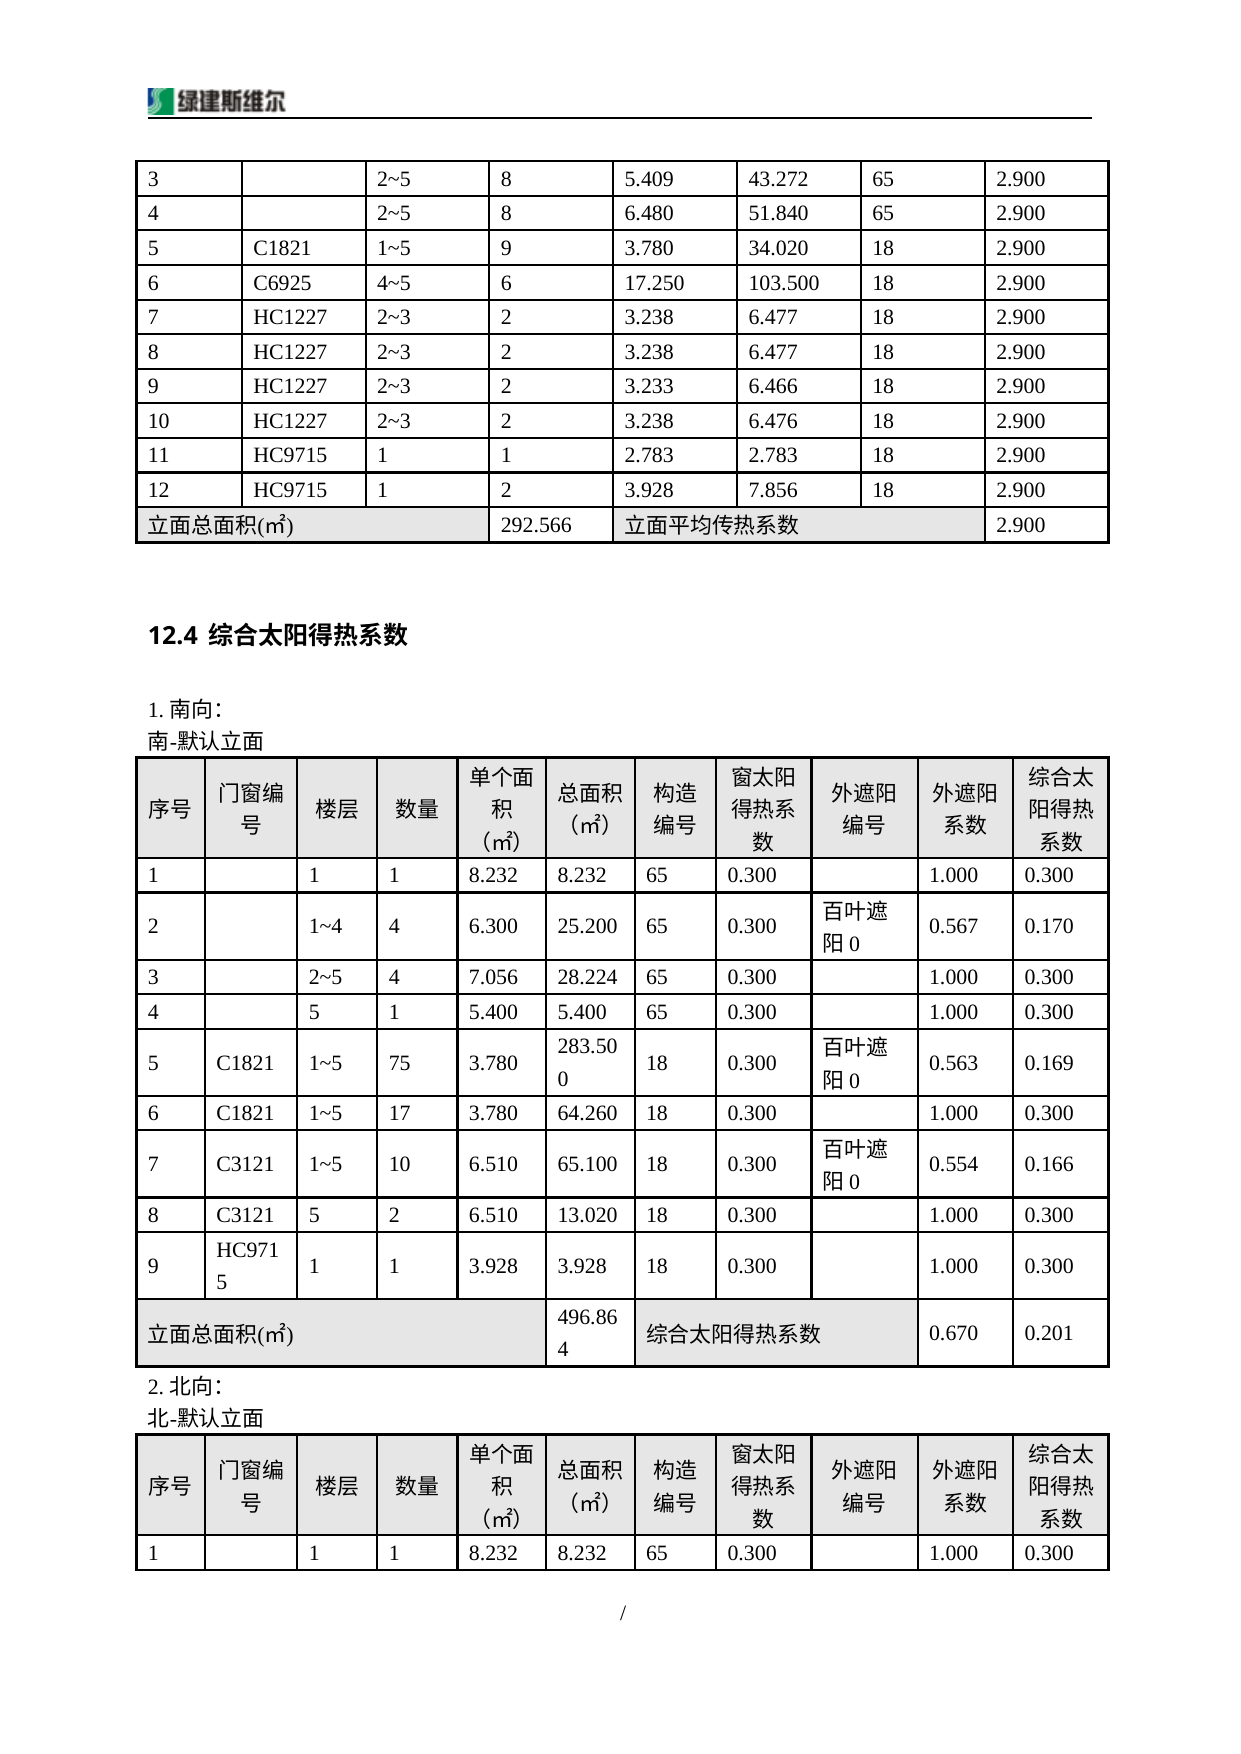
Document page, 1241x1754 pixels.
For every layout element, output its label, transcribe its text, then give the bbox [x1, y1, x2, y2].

table_cell [206, 859, 296, 891]
subtitle 综合太阳得热系数 [148, 601, 1092, 666]
table_cell 1.000 [919, 859, 1012, 891]
table_cell 百叶遮阳0 [813, 1030, 917, 1095]
table_cell 0.300 [717, 894, 810, 958]
table_cell 292.566 [490, 508, 612, 541]
table_cell 0.300 [1014, 961, 1107, 993]
table_cell 8.232 [547, 859, 634, 891]
table_cell 0.300 [1014, 1199, 1107, 1231]
table_cell 6.477 [738, 335, 860, 368]
table_header 窗太阳得热系数 [717, 1436, 810, 1534]
table_cell 5 [138, 231, 241, 264]
picture [147, 88, 289, 115]
table_cell 3.233 [614, 370, 736, 402]
table_cell [206, 995, 296, 1028]
table_cell 6 [138, 266, 241, 298]
table_cell 2~3 [367, 404, 488, 437]
table_cell 28.224 [547, 961, 634, 993]
table_cell 2.783 [614, 439, 736, 471]
table_cell 3.780 [459, 1030, 545, 1095]
table_cell 1 [378, 1233, 456, 1298]
table_cell 103.500 [738, 266, 860, 298]
table_cell 6.476 [738, 404, 860, 437]
table_cell 10 [138, 404, 241, 437]
table_cell HC1227 [243, 370, 365, 402]
table_cell C1821 [243, 231, 365, 264]
table_cell 3.238 [614, 301, 736, 333]
table_cell 8 [490, 162, 612, 195]
table_cell 4 [138, 197, 241, 229]
table_cell 1 [378, 859, 456, 891]
table_cell 6.466 [738, 370, 860, 402]
table_header 综合太阳得热系数 [1014, 759, 1107, 857]
table_cell 7.856 [738, 474, 860, 506]
table_cell 立面平均传热系数 [614, 508, 984, 541]
table_cell 0.300 [717, 1199, 810, 1231]
table_cell 2 [490, 370, 612, 402]
table_header 外遮阳编号 [813, 759, 917, 857]
table_cell 百叶遮阳0 [813, 1131, 917, 1196]
table_cell [243, 197, 365, 229]
table_cell [813, 1233, 917, 1298]
table_header 序号 [138, 759, 204, 857]
table_cell 18 [636, 1233, 715, 1298]
table_cell 1~5 [298, 1097, 376, 1129]
table_cell 3 [138, 162, 241, 195]
table_cell 1 [490, 439, 612, 471]
table_cell 2~5 [298, 961, 376, 993]
table_cell 2.900 [986, 162, 1107, 195]
table_cell 0.169 [1014, 1030, 1107, 1095]
table_cell 2 [490, 404, 612, 437]
table_cell 5.400 [547, 995, 634, 1028]
table_cell 8 [138, 335, 241, 368]
table_cell 18 [636, 1097, 715, 1129]
table_cell 8 [490, 197, 612, 229]
table_cell 11 [138, 439, 241, 471]
table_cell 18 [862, 404, 984, 437]
table_cell 18 [636, 1030, 715, 1095]
table_cell 立面总面积(㎡) [138, 1300, 545, 1365]
table_header 外遮阳系数 [919, 1436, 1012, 1534]
table_cell 13.020 [547, 1199, 634, 1231]
table_cell 2 [378, 1199, 456, 1231]
table_cell 8.232 [459, 859, 545, 891]
table_cell 3.928 [459, 1233, 545, 1298]
table_cell 3.780 [459, 1097, 545, 1129]
table_cell 2~5 [367, 197, 488, 229]
table_cell 4 [138, 995, 204, 1028]
table_cell 18 [636, 1199, 715, 1231]
table_header 总面积（㎡） [547, 1436, 634, 1534]
table_cell HC1227 [243, 335, 365, 368]
table_cell 0.300 [1014, 859, 1107, 891]
table_cell 5.409 [614, 162, 736, 195]
table_cell 5 [298, 1199, 376, 1231]
table_cell 64.260 [547, 1097, 634, 1129]
table_cell 65.100 [547, 1131, 634, 1196]
table_cell 6.477 [738, 301, 860, 333]
table_cell 2.783 [738, 439, 860, 471]
table_cell 0.300 [717, 1097, 810, 1129]
table_cell 1.000 [919, 1536, 1012, 1568]
table_cell 2.900 [986, 439, 1107, 471]
table_cell 65 [636, 859, 715, 891]
table_cell 0.300 [717, 1030, 810, 1095]
table_cell 0.300 [1014, 1536, 1107, 1568]
table_cell 2~5 [367, 162, 488, 195]
table_cell [813, 1536, 917, 1568]
table_cell 0.563 [919, 1030, 1012, 1095]
table_cell 1~5 [298, 1030, 376, 1095]
table_cell 0.300 [1014, 1097, 1107, 1129]
text 1. 南向： [148, 691, 1092, 724]
table_cell 3.238 [614, 404, 736, 437]
table_cell 4 [378, 894, 456, 958]
table_header 构造编号 [636, 759, 715, 857]
table_cell 18 [862, 439, 984, 471]
table_cell 4 [378, 961, 456, 993]
table_cell 5 [138, 1030, 204, 1095]
table_cell 12 [138, 474, 241, 506]
table_cell 2~3 [367, 370, 488, 402]
table_cell 10 [378, 1131, 456, 1196]
table_cell C6925 [243, 266, 365, 298]
table_cell 1.000 [919, 1199, 1012, 1231]
table_cell 65 [862, 162, 984, 195]
table_cell 8.232 [459, 1536, 545, 1568]
table_header 外遮阳系数 [919, 759, 1012, 857]
table_cell 18 [636, 1131, 715, 1196]
table_cell 1 [298, 1233, 376, 1298]
table_cell 0.300 [717, 961, 810, 993]
table_cell 1.000 [919, 1097, 1012, 1129]
table_cell 283.500 [547, 1030, 634, 1095]
table_cell 25.200 [547, 894, 634, 958]
table_cell 6.510 [459, 1131, 545, 1196]
table_cell 1 [378, 1536, 456, 1568]
table_cell 65 [636, 961, 715, 993]
table_cell 3 [138, 961, 204, 993]
table_cell 1.000 [919, 995, 1012, 1028]
table_header 综合太阳得热系数 [1014, 1436, 1107, 1534]
table_cell 0.300 [717, 1233, 810, 1298]
table_cell 1~5 [298, 1131, 376, 1196]
table_cell 3.928 [614, 474, 736, 506]
table_cell 0.300 [717, 1131, 810, 1196]
table_cell 1 [138, 859, 204, 891]
table_cell HC9715 [243, 439, 365, 471]
table_cell 0.300 [1014, 1233, 1107, 1298]
table_cell 3.238 [614, 335, 736, 368]
table_cell [206, 1536, 296, 1568]
table_cell 17.250 [614, 266, 736, 298]
table_cell 65 [636, 894, 715, 958]
table_cell 立面总面积(㎡) [138, 508, 488, 541]
table_cell [206, 894, 296, 958]
table_cell HC1227 [243, 404, 365, 437]
table_cell 1 [378, 995, 456, 1028]
table_cell 2.900 [986, 301, 1107, 333]
table_cell C1821 [206, 1030, 296, 1095]
table_header 门窗编号 [206, 759, 296, 857]
table_cell 1 [367, 474, 488, 506]
text 北-默认立面 [148, 1401, 1092, 1433]
table_cell 8 [138, 1199, 204, 1231]
table_cell 1~4 [298, 894, 376, 958]
table_cell 2 [138, 894, 204, 958]
table_cell C3121 [206, 1131, 296, 1196]
table_cell 2 [490, 335, 612, 368]
table_cell 6.300 [459, 894, 545, 958]
table_cell 7 [138, 301, 241, 333]
table_cell 2.900 [986, 404, 1107, 437]
text 2. 北向： [148, 1368, 1092, 1401]
table_cell 6 [490, 266, 612, 298]
table_cell 2.900 [986, 266, 1107, 298]
table_cell 0.300 [1014, 995, 1107, 1028]
table_cell 5.400 [459, 995, 545, 1028]
table_header 总面积（㎡） [547, 759, 634, 857]
table_header 数量 [378, 759, 456, 857]
table_cell 综合太阳得热系数 [636, 1300, 917, 1365]
table_cell HC1227 [243, 301, 365, 333]
table_cell 0.166 [1014, 1131, 1107, 1196]
table_cell 0.567 [919, 894, 1012, 958]
table_cell 2.900 [986, 508, 1107, 541]
table_header 构造编号 [636, 1436, 715, 1534]
table_cell 1.000 [919, 961, 1012, 993]
table_cell 2.900 [986, 231, 1107, 264]
table_cell [813, 1097, 917, 1129]
table_cell 3.780 [614, 231, 736, 264]
table_cell 6.480 [614, 197, 736, 229]
table_cell 2.900 [986, 370, 1107, 402]
table_cell 34.020 [738, 231, 860, 264]
table_cell 1.000 [919, 1233, 1012, 1298]
table_cell 1 [138, 1536, 204, 1568]
table_cell 2.900 [986, 335, 1107, 368]
table_cell [813, 859, 917, 891]
table_cell HC9715 [243, 474, 365, 506]
table_header 外遮阳编号 [813, 1436, 917, 1534]
table_cell C1821 [206, 1097, 296, 1129]
table_cell 百叶遮阳0 [813, 894, 917, 958]
table_cell 9 [138, 370, 241, 402]
table_cell 4~5 [367, 266, 488, 298]
table_header 窗太阳得热系数 [717, 759, 810, 857]
table_cell 1 [367, 439, 488, 471]
table_cell 18 [862, 474, 984, 506]
table_cell 17 [378, 1097, 456, 1129]
table_cell 9 [490, 231, 612, 264]
table_cell 18 [862, 266, 984, 298]
table_cell 2.900 [986, 474, 1107, 506]
table_cell 0.554 [919, 1131, 1012, 1196]
table_cell 51.840 [738, 197, 860, 229]
table_cell 43.272 [738, 162, 860, 195]
table_header 楼层 [298, 1436, 376, 1534]
table_cell [243, 162, 365, 195]
table_cell 7.056 [459, 961, 545, 993]
table_cell 0.300 [717, 1536, 810, 1568]
table_cell 7 [138, 1131, 204, 1196]
table_cell 2 [490, 474, 612, 506]
table_cell [813, 1199, 917, 1231]
table_cell 18 [862, 370, 984, 402]
table_cell 18 [862, 231, 984, 264]
table_cell 2.900 [986, 197, 1107, 229]
table_cell 9 [138, 1233, 204, 1298]
table_cell 18 [862, 301, 984, 333]
table_cell 0.670 [919, 1300, 1012, 1365]
table_cell 18 [862, 335, 984, 368]
table_cell 2~3 [367, 335, 488, 368]
table_cell 5 [298, 995, 376, 1028]
table_cell 1~5 [367, 231, 488, 264]
table_cell 75 [378, 1030, 456, 1095]
table_header 单个面积（㎡） [459, 759, 545, 857]
table_cell 8.232 [547, 1536, 634, 1568]
table_cell 0.201 [1014, 1300, 1107, 1365]
table_cell C3121 [206, 1199, 296, 1231]
table_header 门窗编号 [206, 1436, 296, 1534]
text 南-默认立面 [148, 724, 1092, 756]
table_cell 0.300 [717, 859, 810, 891]
table_cell 2 [490, 301, 612, 333]
table_header 序号 [138, 1436, 204, 1534]
table_cell 496.864 [547, 1300, 634, 1365]
table_cell [813, 995, 917, 1028]
table_cell 6.510 [459, 1199, 545, 1231]
table_header 楼层 [298, 759, 376, 857]
table_cell 65 [636, 995, 715, 1028]
table_cell [206, 961, 296, 993]
table_header 单个面积（㎡） [459, 1436, 545, 1534]
table_cell [813, 961, 917, 993]
table_cell 6 [138, 1097, 204, 1129]
table_cell 0.170 [1014, 894, 1107, 958]
table_cell 65 [862, 197, 984, 229]
table_cell 65 [636, 1536, 715, 1568]
table_cell 2~3 [367, 301, 488, 333]
table_cell HC9715 [206, 1233, 296, 1298]
table_cell 0.300 [717, 995, 810, 1028]
table_cell 1 [298, 1536, 376, 1568]
table_cell 3.928 [547, 1233, 634, 1298]
table_cell 1 [298, 859, 376, 891]
table_header 数量 [378, 1436, 456, 1534]
